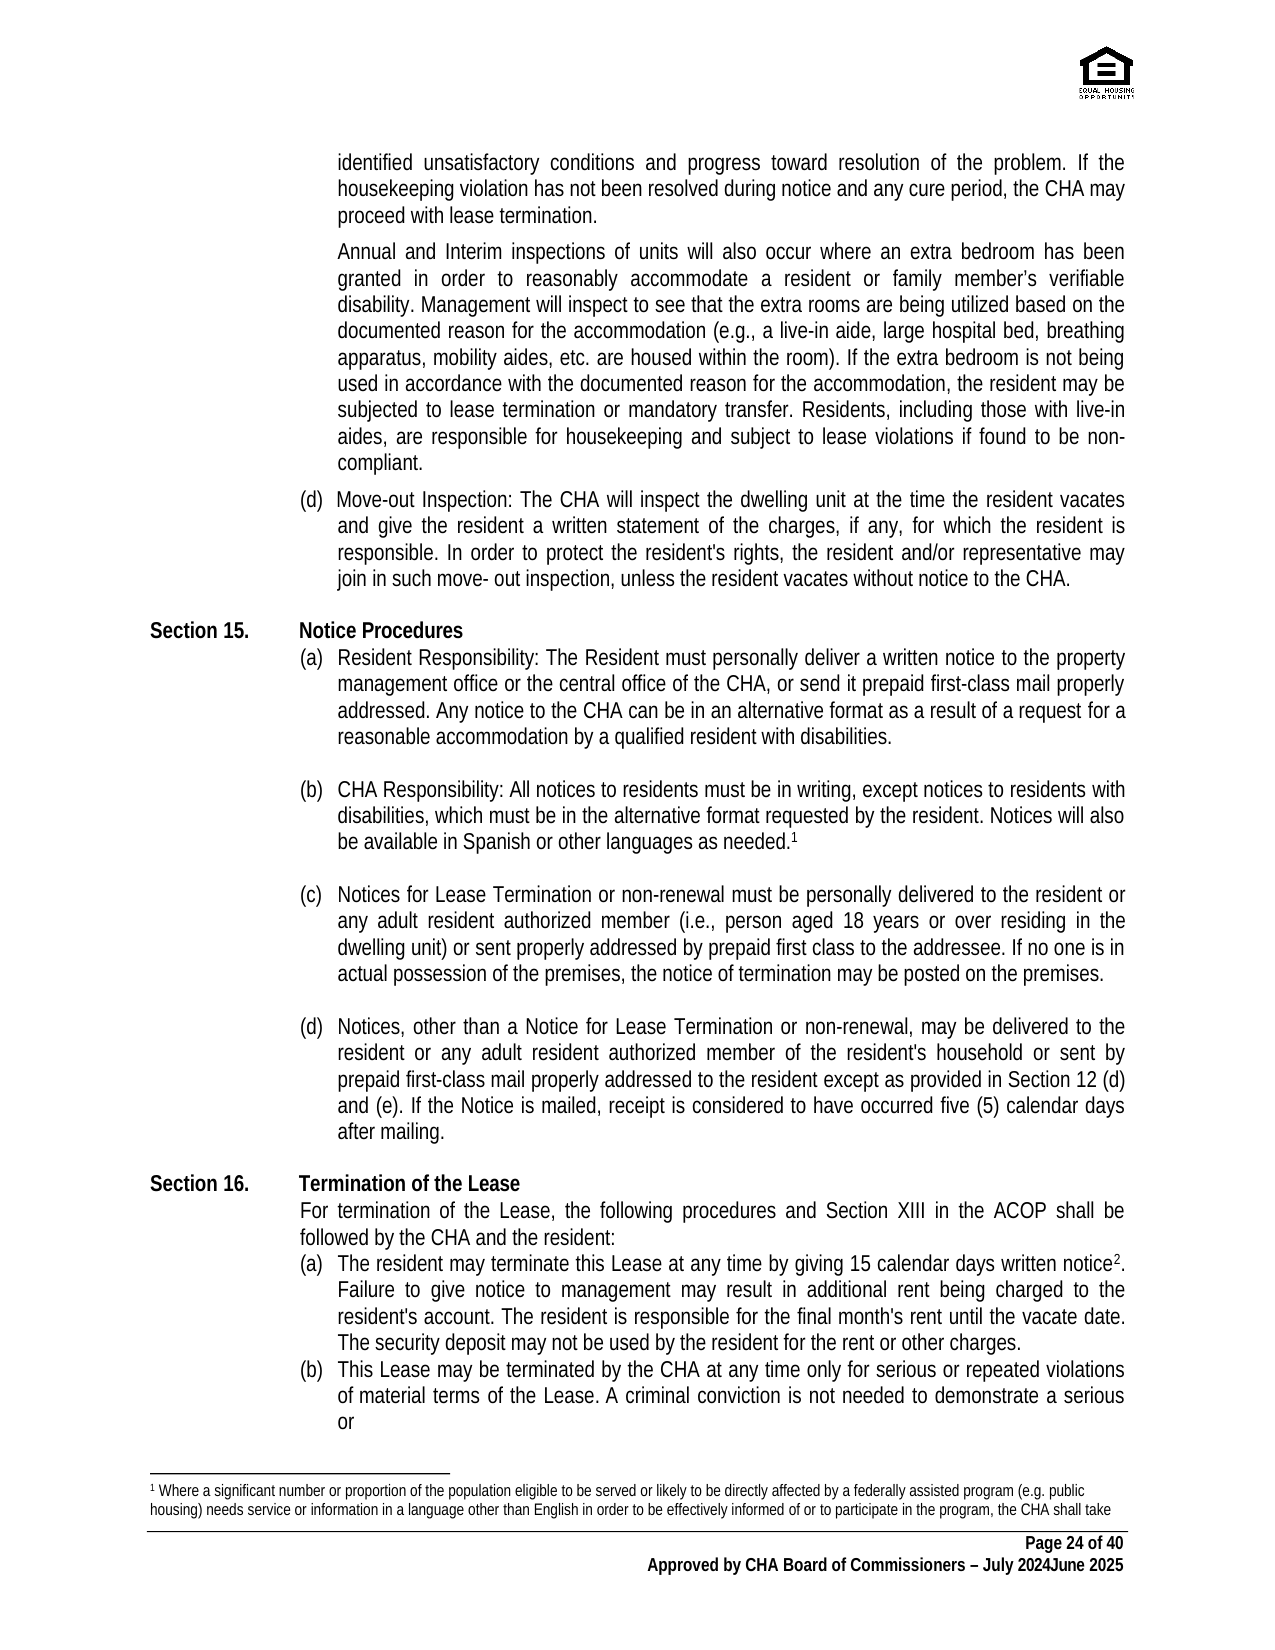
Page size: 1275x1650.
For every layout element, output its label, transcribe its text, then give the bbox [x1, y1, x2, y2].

picture [1079, 46, 1134, 99]
list This Lease may be terminated by the CHA at any time only for serious or repeated violations of material terms of the Lease. A criminal conviction is not needed to demonstrate a serious or [300, 1356, 1125, 1434]
list Resident Responsibility: The Resident must personally deliver a written notice to the property management office or the central office of the CHA, or send it prepaid first-class mail properly addressed. Any notice to the CHA can be in an alternative format as a result of a request for a reasonable accommodation by a qualified resident with disabilities. [300, 644, 1126, 749]
list Move-out Inspection: The CHA will inspect the dwelling unit at the time the resident vacates and give the resident a written statement of the charges, if any, for which the resident is responsible. In order to protect the resident's rights, the resident and/or representative may join in such move- out inspection, unless the resident vacates without notice to the CHA. [300, 486, 1126, 591]
list The resident may terminate this Lease at any time by giving 15 calendar days written notice2. Failure to give notice to management may result in additional rent being charged to the resident's account. The resident is responsible for the final month's rent until the vacate date. The security deposit may not be used by the resident for the rent or other charges. [300, 1250, 1126, 1356]
list Notices for Lease Termination or non-renewal must be personally delivered to the resident or any adult resident authorized member (i.e., person aged 18 years or over residing in the dwelling unit) or sent properly addressed by prepaid first class to the addressee. If no one is in actual possession of the premises, the notice of termination may be posted on the premises. [300, 881, 1126, 986]
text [150, 1481, 1125, 1519]
subtitle Section 16. Termination of the Lease [150, 1171, 1167, 1197]
text Annual and Interim inspections of units will also occur where an extra bedroom has been granted in order to reasonably accommodate a resident or family member’s verifiable disability. Management will inspect to see that the extra rooms are being utilized based on the documented reason for the accommodation (e.g., a live-in aide, large hospital bed, breathing apparatus, mobility aides, etc. are housed within the room). If the extra bedroom is not being used in accordance with the documented reason for the accommodation, the resident may be subjected to lease termination or mandatory transfer. Residents, including those with live-in aides, are responsible for housekeeping and subject to lease violations if found to be non-compliant. [337, 238, 1126, 476]
list CHA Responsibility: All notices to residents must be in writing, except notices to residents with disabilities, which must be in the alternative format requested by the resident. Notices will also be available in Spanish or other languages as needed.1 [300, 776, 1125, 854]
text identified unsatisfactory conditions and progress toward resolution of the problem. If the housekeeping violation has not been resolved during notice and any cure period, the CHA may proceed with lease termination. [337, 149, 1125, 228]
text For termination of the Lease, the following procedures and Section XIII in the ACOP shall be followed by the CHA and the resident: [300, 1197, 1125, 1250]
subtitle Section 15. Notice Procedures [150, 618, 1167, 644]
list Notices, other than a Notice for Lease Termination or non-renewal, may be delivered to the resident or any adult resident authorized member of the resident's household or sent by prepaid first-class mail properly addressed to the resident except as provided in Section 12 (d) and (e). If the Notice is mailed, receipt is considered to have occurred five (5) calendar days after mailing. [300, 1013, 1126, 1144]
